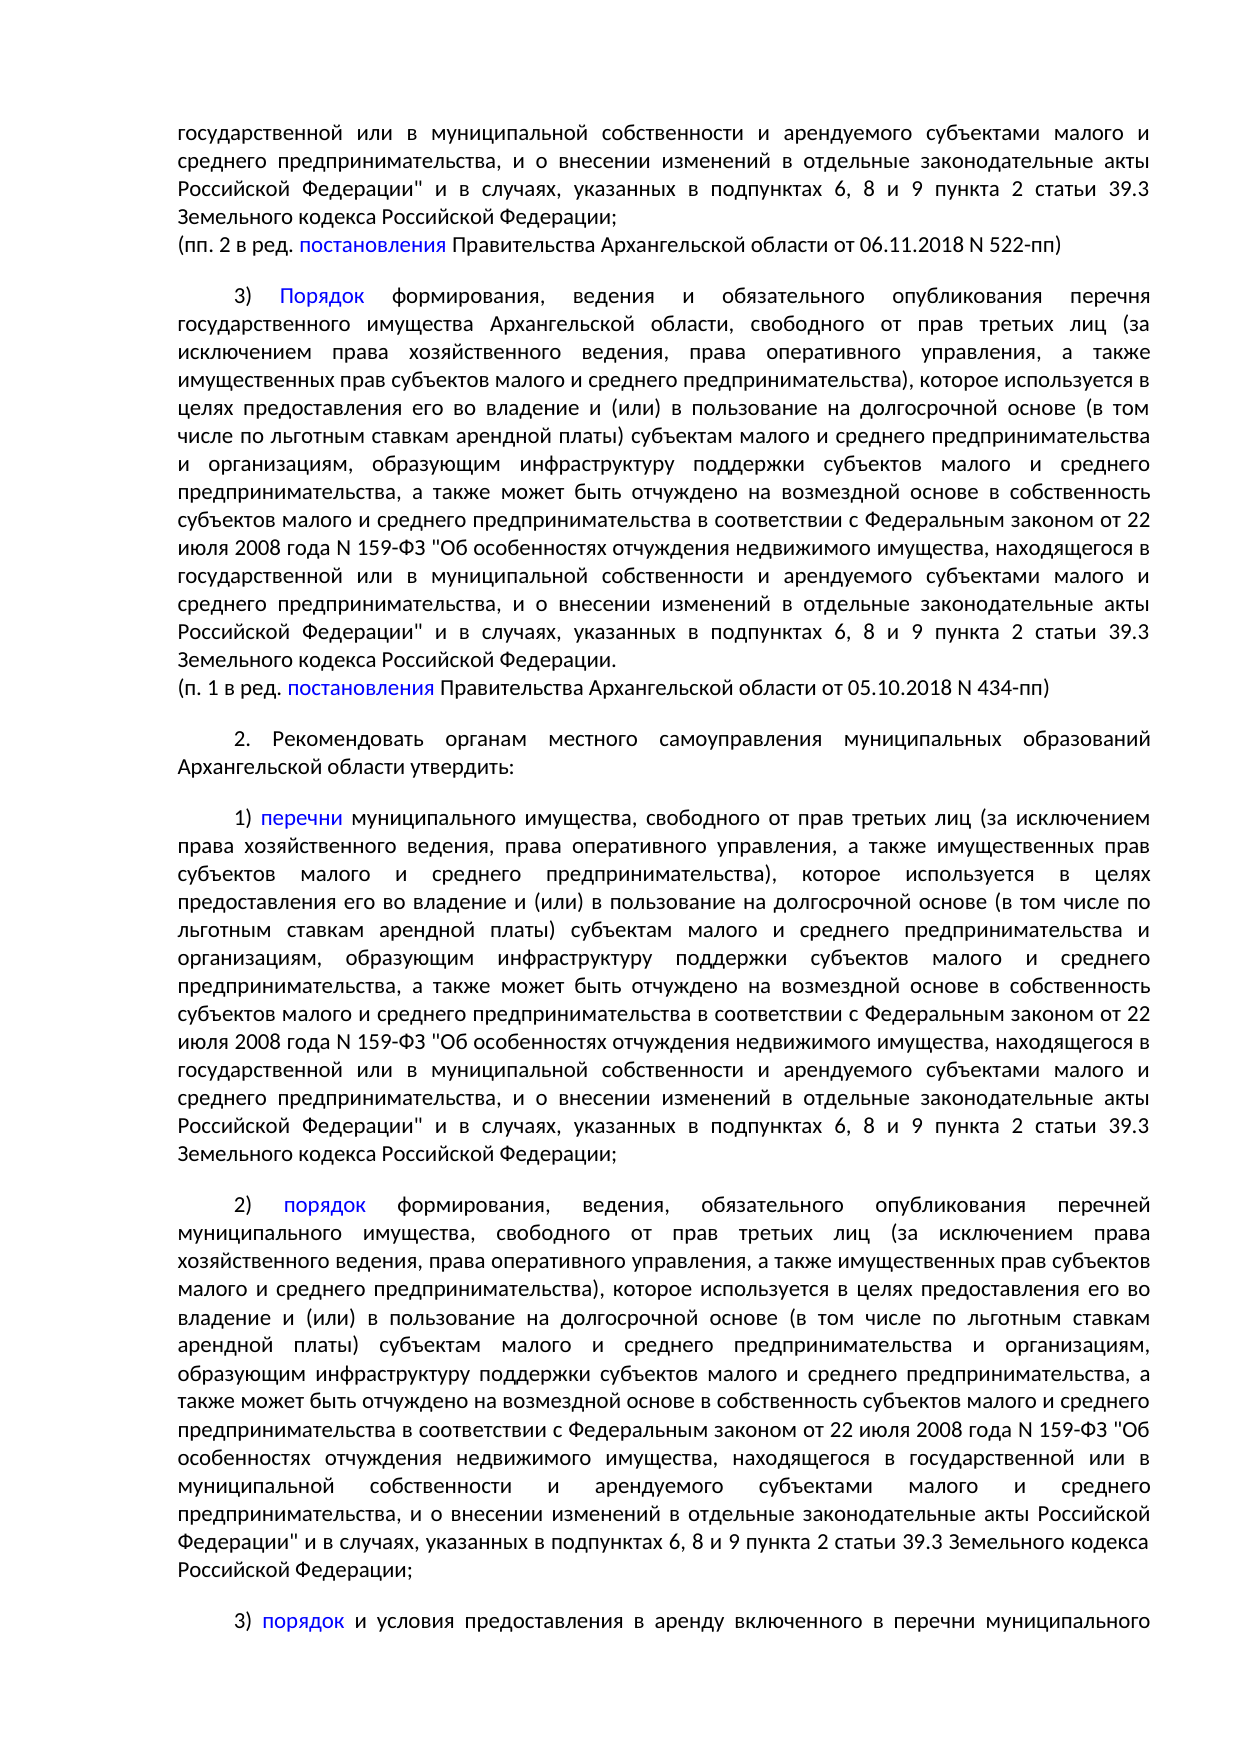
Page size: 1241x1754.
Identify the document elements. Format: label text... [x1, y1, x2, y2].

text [177, 118, 1152, 230]
text (п. 1 в ред. постановления Правительства Архангельской области от 05.10.2018 N 434-пп) [177, 673, 1152, 701]
text 1) перечни муниципального имущества, свободного от прав третьих лиц (за исключением права хозяйственного ведения, права оперативного управления, а также имущественных прав субъектов малого и среднего предпринимательства), которое используется в целях предоставления его во владение и (или) в пользование на долгосрочной основе (в том числе по льготным ставкам арендной платы) субъектам малого и среднего предпринимательства и организациям, образующим инфраструктуру поддержки субъектов малого и среднего предпринимательства, а также может быть отчуждено на возмездной основе в собственность субъектов малого и среднего предпринимательства в соответствии с Федеральным законом от 22 июля 2008 года N 159-ФЗ "Об особенностях отчуждения недвижимого имущества, находящегося в государственной или в муниципальной собственности и арендуемого субъектами малого и среднего предпринимательства, и о внесении изменений в отдельные законодательные акты Российской Федерации" и в случаях, указанных в подпунктах 6, 8 и 9 пункта 2 статьи 39.3 Земельного кодекса Российской Федерации; [177, 803, 1152, 1168]
text 2. Рекомендовать органам местного самоуправления муниципальных образований Архангельской области утвердить: [177, 724, 1152, 780]
text 3) Порядок формирования, ведения и обязательного опубликования перечня государственного имущества Архангельской области, свободного от прав третьих лиц (за исключением права хозяйственного ведения, права оперативного управления, а также имущественных прав субъектов малого и среднего предпринимательства), которое используется в целях предоставления его во владение и (или) в пользование на долгосрочной основе (в том числе по льготным ставкам арендной платы) субъектам малого и среднего предпринимательства и организациям, образующим инфраструктуру поддержки субъектов малого и среднего предпринимательства, а также может быть отчуждено на возмездной основе в собственность субъектов малого и среднего предпринимательства в соответствии с Федеральным законом от 22 июля 2008 года N 159-ФЗ "Об особенностях отчуждения недвижимого имущества, находящегося в государственной или в муниципальной собственности и арендуемого субъектами малого и среднего предпринимательства, и о внесении изменений в отдельные законодательные акты Российской Федерации" и в случаях, указанных в подпунктах 6, 8 и 9 пункта 2 статьи 39.3 Земельного кодекса Российской Федерации. [177, 281, 1152, 673]
text 2) порядок формирования, ведения, обязательного опубликования перечней муниципального имущества, свободного от прав третьих лиц (за исключением права хозяйственного ведения, права оперативного управления, а также имущественных прав субъектов малого и среднего предпринимательства), которое используется в целях предоставления его во владение и (или) в пользование на долгосрочной основе (в том числе по льготным ставкам арендной платы) субъектам малого и среднего предпринимательства и организациям, образующим инфраструктуру поддержки субъектов малого и среднего предпринимательства, а также может быть отчуждено на возмездной основе в собственность субъектов малого и среднего предпринимательства в соответствии с Федеральным законом от 22 июля 2008 года N 159-ФЗ "Об особенностях отчуждения недвижимого имущества, находящегося в государственной или в муниципальной собственности и арендуемого субъектами малого и среднего предпринимательства, и о внесении изменений в отдельные законодательные акты Российской Федерации" и в случаях, указанных в подпунктах 6, 8 и 9 пункта 2 статьи 39.3 Земельного кодекса Российской Федерации; [177, 1191, 1152, 1583]
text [177, 1606, 1152, 1634]
text (пп. 2 в ред. постановления Правительства Архангельской области от 06.11.2018 N 522-пп) [177, 230, 1152, 258]
